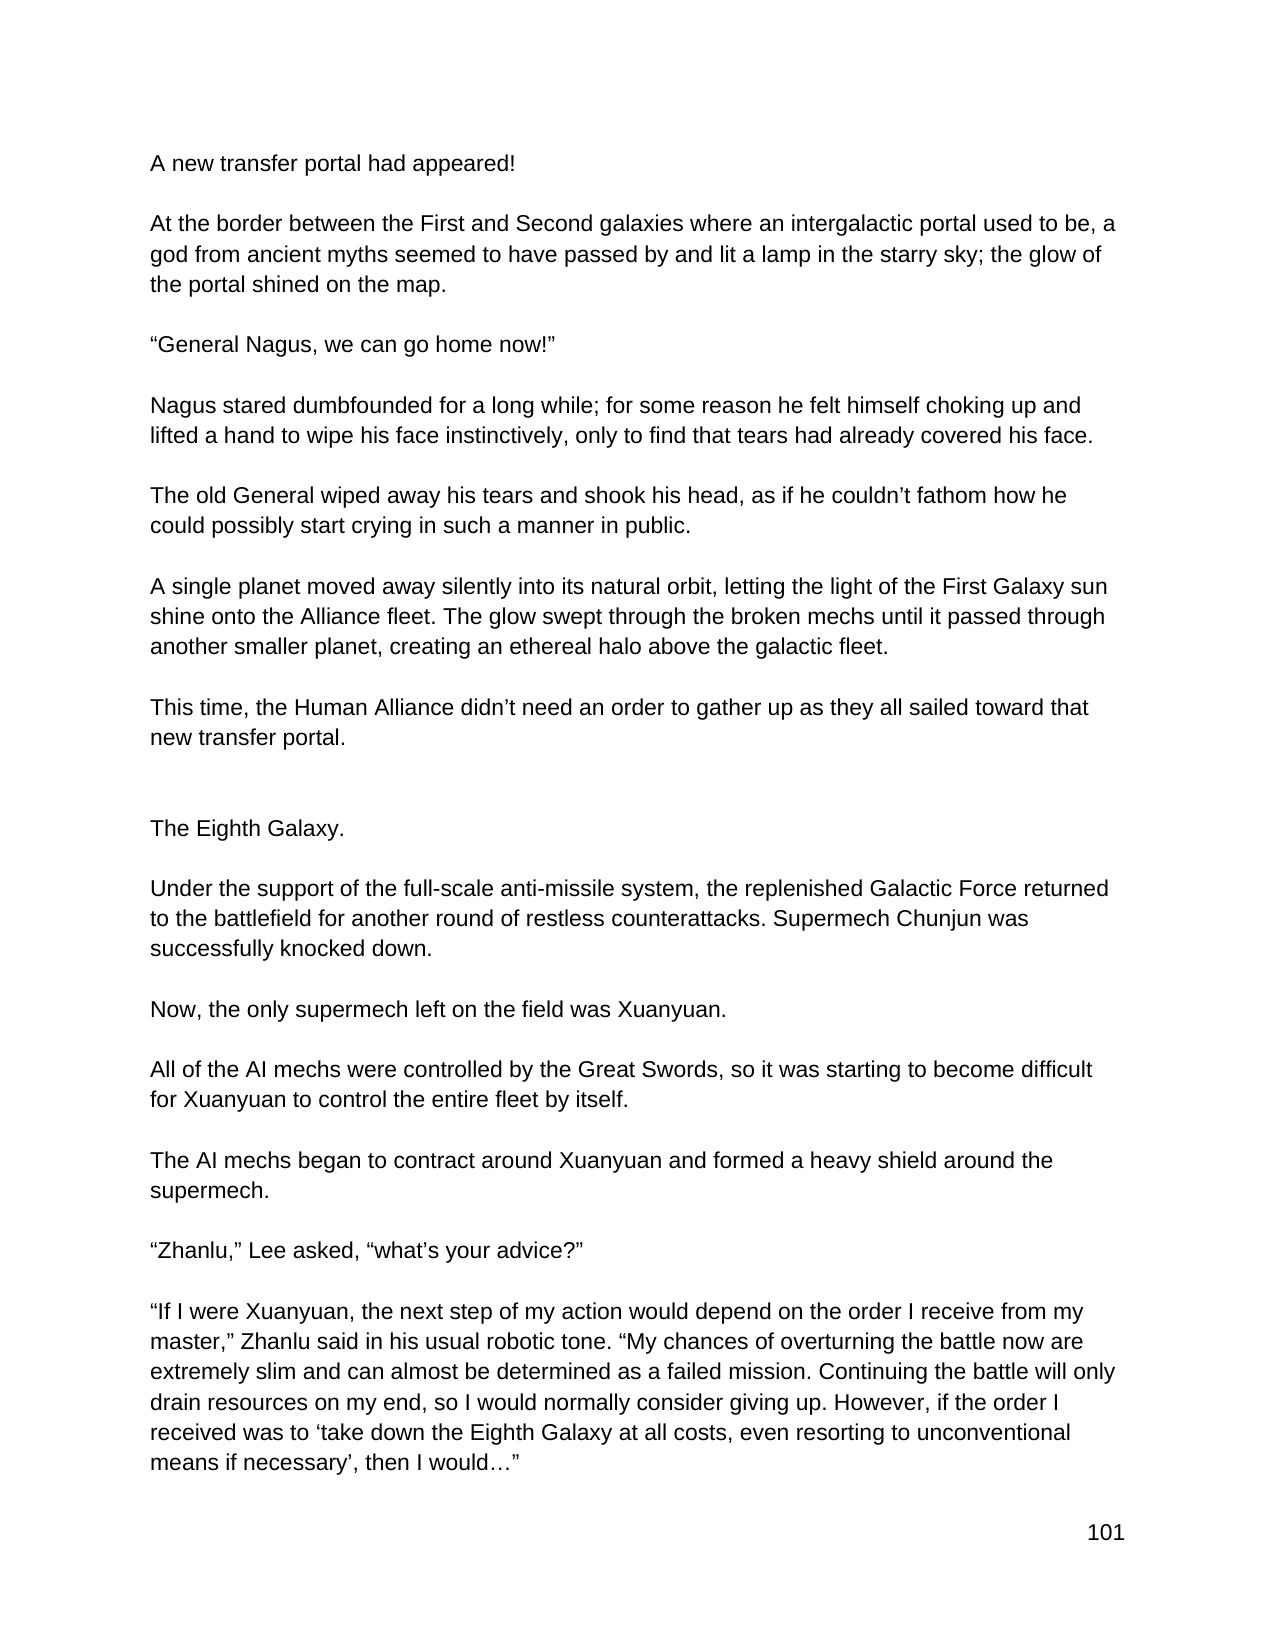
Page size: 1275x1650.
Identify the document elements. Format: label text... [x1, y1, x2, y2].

text “General Nagus, we can go home now!” [150, 331, 1125, 358]
text A single planet moved away silently into its natural orbit, letting the light of the First Galaxy sun shine onto the Alliance fleet. The glow swept through the broken mechs until it passed through another smaller planet, creating an ethereal halo above the galactic fleet. [150, 573, 1125, 660]
text Under the support of the full-scale anti-missile system, the replenished Galactic Force returned to the battlefield for another round of restless counterattacks. Supermech Chunjun was successfully knocked down. [150, 875, 1125, 962]
text A new transfer portal had appeared! [150, 150, 1125, 176]
text The Eighth Galaxy. [150, 814, 1125, 841]
text Nagus stared dumbfounded for a long while; for some reason he felt himself choking up and lifted a hand to wipe his face instinctively, only to find that tears had already covered his face. [150, 392, 1125, 448]
text The old General wiped away his tears and shook his head, as if he couldn’t fathom how he could possibly start crying in such a manner in public. [150, 482, 1125, 539]
text All of the AI mechs were controlled by the Great Swords, so it was starting to become difficult for Xuanyuan to control the entire fleet by itself. [150, 1056, 1125, 1113]
text This time, the Human Alliance didn’t need an order to gather up as they all sailed toward that new transfer portal. [150, 694, 1125, 750]
text Now, the only supermech left on the field was Xuanyuan. [150, 996, 1125, 1022]
text “If I were Xuanyuan, the next step of my action would depend on the order I receive from my master,” Zhanlu said in his usual robotic tone. “My chances of overturning the battle now are extremely slim and can almost be determined as a failed mission. Continuing the battle will only drain resources on my end, so I would normally consider giving up. However, if the order I received was to ‘take down the Eighth Galaxy at all costs, even resorting to unconventional means if necessary’, then I would…” [150, 1298, 1125, 1475]
text The AI mechs began to contract around Xuanyuan and formed a heavy shield around the supermech. [150, 1147, 1125, 1203]
text At the border between the First and Second galaxies where an intergalactic portal used to be, a god from ancient myths seemed to have passed by and lit a lamp in the starry sky; the glow of the portal shined on the map. [150, 210, 1125, 297]
text “Zhanlu,” Lee asked, “what’s your advice?” [150, 1237, 1125, 1264]
